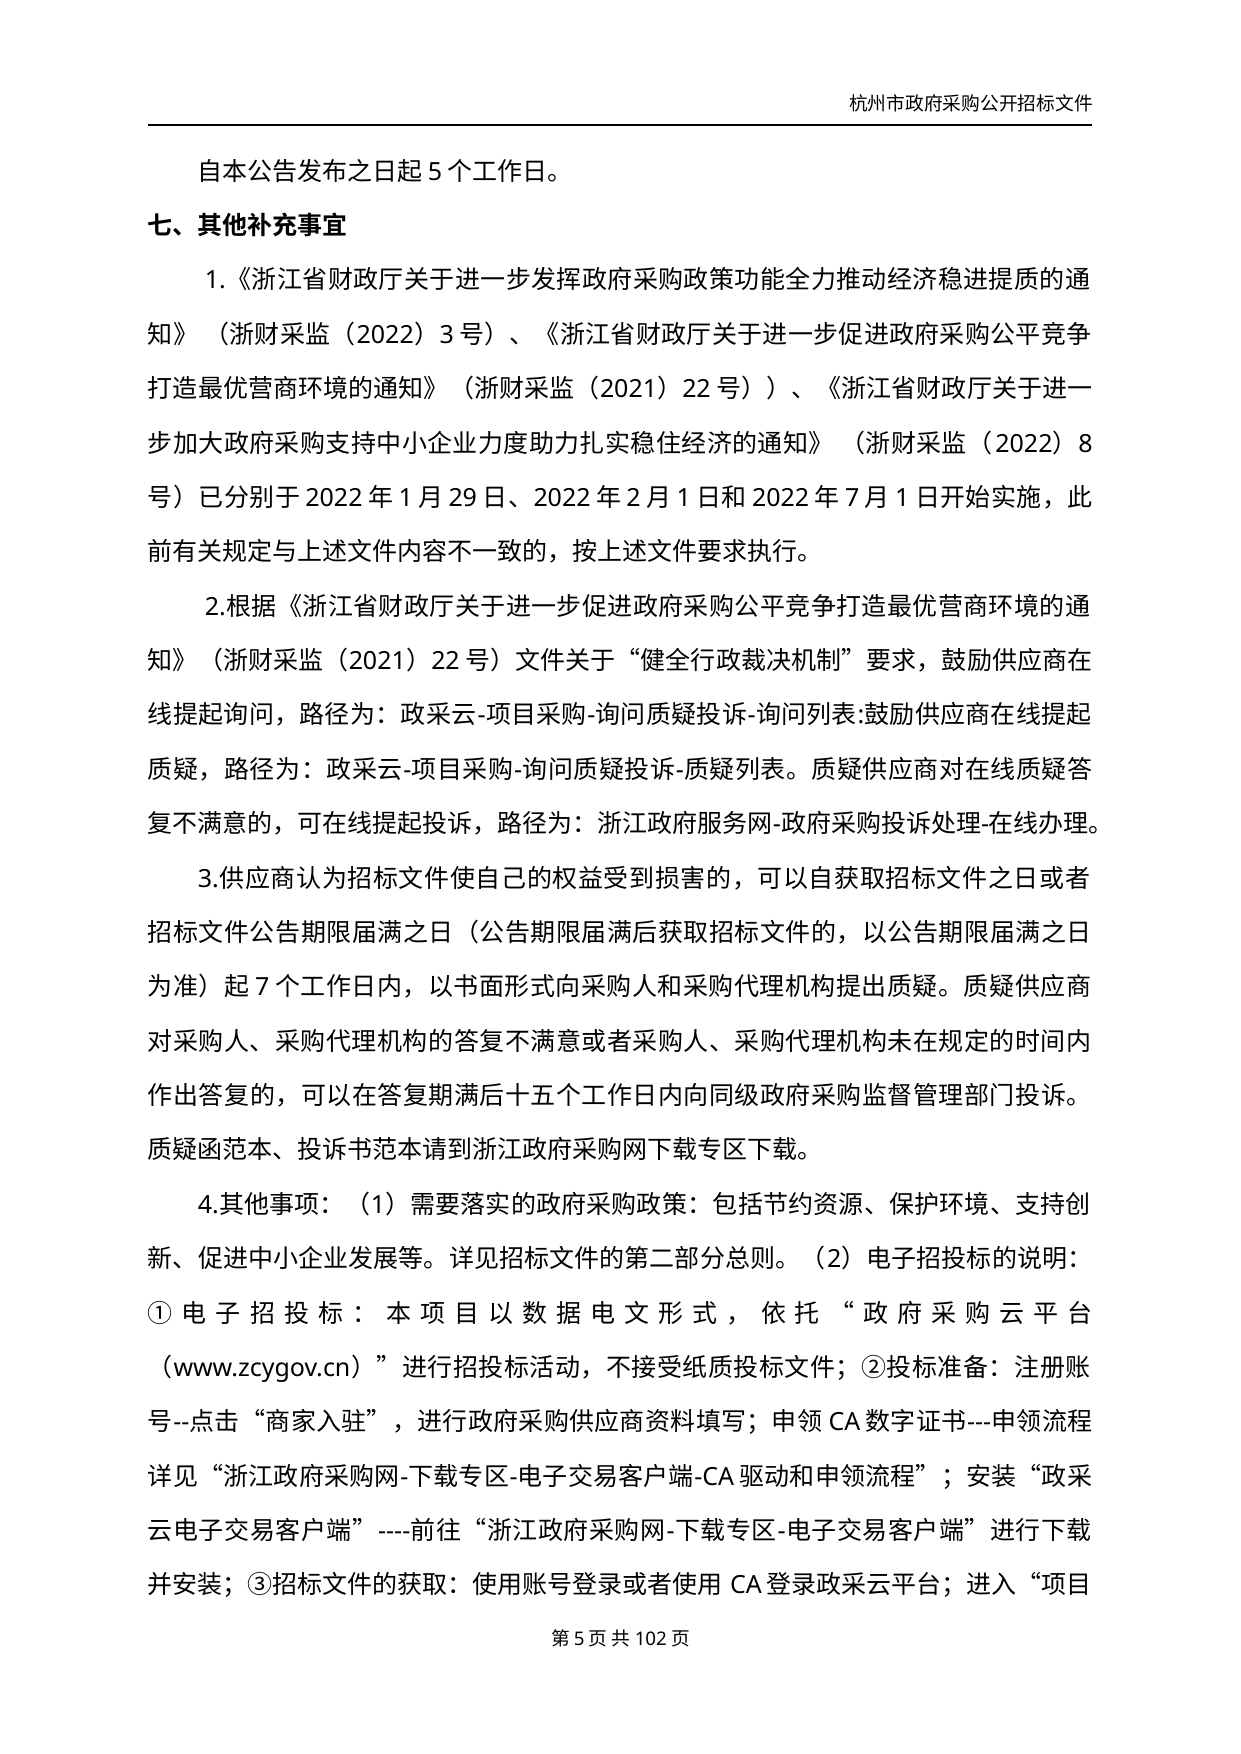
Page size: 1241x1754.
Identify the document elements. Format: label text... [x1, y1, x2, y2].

text 3.供应商认为招标文件使自己的权益受到损害的，可以自获取招标文件之日或者招标文件公告期限届满之日（公告期限届满后获取招标文件的，以公告期限届满之日为准）起7个工作日内，以书面形式向采购人和采购代理机构提出质疑。质疑供应商对采购人、采购代理机构的答复不满意或者采购人、采购代理机构未在规定的时间内作出答复的，可以在答复期满后十五个工作日内向同级政府采购监督管理部门投诉。质疑函范本、投诉书范本请到浙江政府采购网下载专区下载。 [148, 858, 1092, 1166]
text 1.《浙江省财政厅关于进一步发挥政府采购政策功能全力推动经济稳进提质的通知》 （浙财采监（2022）3号）、《浙江省财政厅关于进一步促进政府采购公平竞争打造最优营商环境的通知》（浙财采监（2021）22号））、《浙江省财政厅关于进一步加大政府采购支持中小企业力度助力扎实稳住经济的通知》 （浙财采监（2022）8号）已分别于2022年1月29日、2022年2月1日和2022年7月1日开始实施，此前有关规定与上述文件内容不一致的，按上述文件要求执行。 [148, 260, 1092, 568]
text 七、其他补充事宜 [148, 206, 1092, 242]
text 2.根据《浙江省财政厅关于进一步促进政府采购公平竞争打造最优营商环境的通知》（浙财采监（2021）22号）文件关于“健全行政裁决机制”要求，鼓励供应商在线提起询问，路径为：政采云-项目采购-询问质疑投诉-询问列表:鼓励供应商在线提起质疑，路径为：政采云-项目采购-询问质疑投诉-质疑列表。质疑供应商对在线质疑答复不满意的，可在线提起投诉，路径为：浙江政府服务网-政府采购投诉处理-在线办理。 [148, 586, 1092, 840]
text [148, 1184, 1092, 1601]
text 自本公告发布之日起5个工作日。 [148, 151, 1092, 187]
